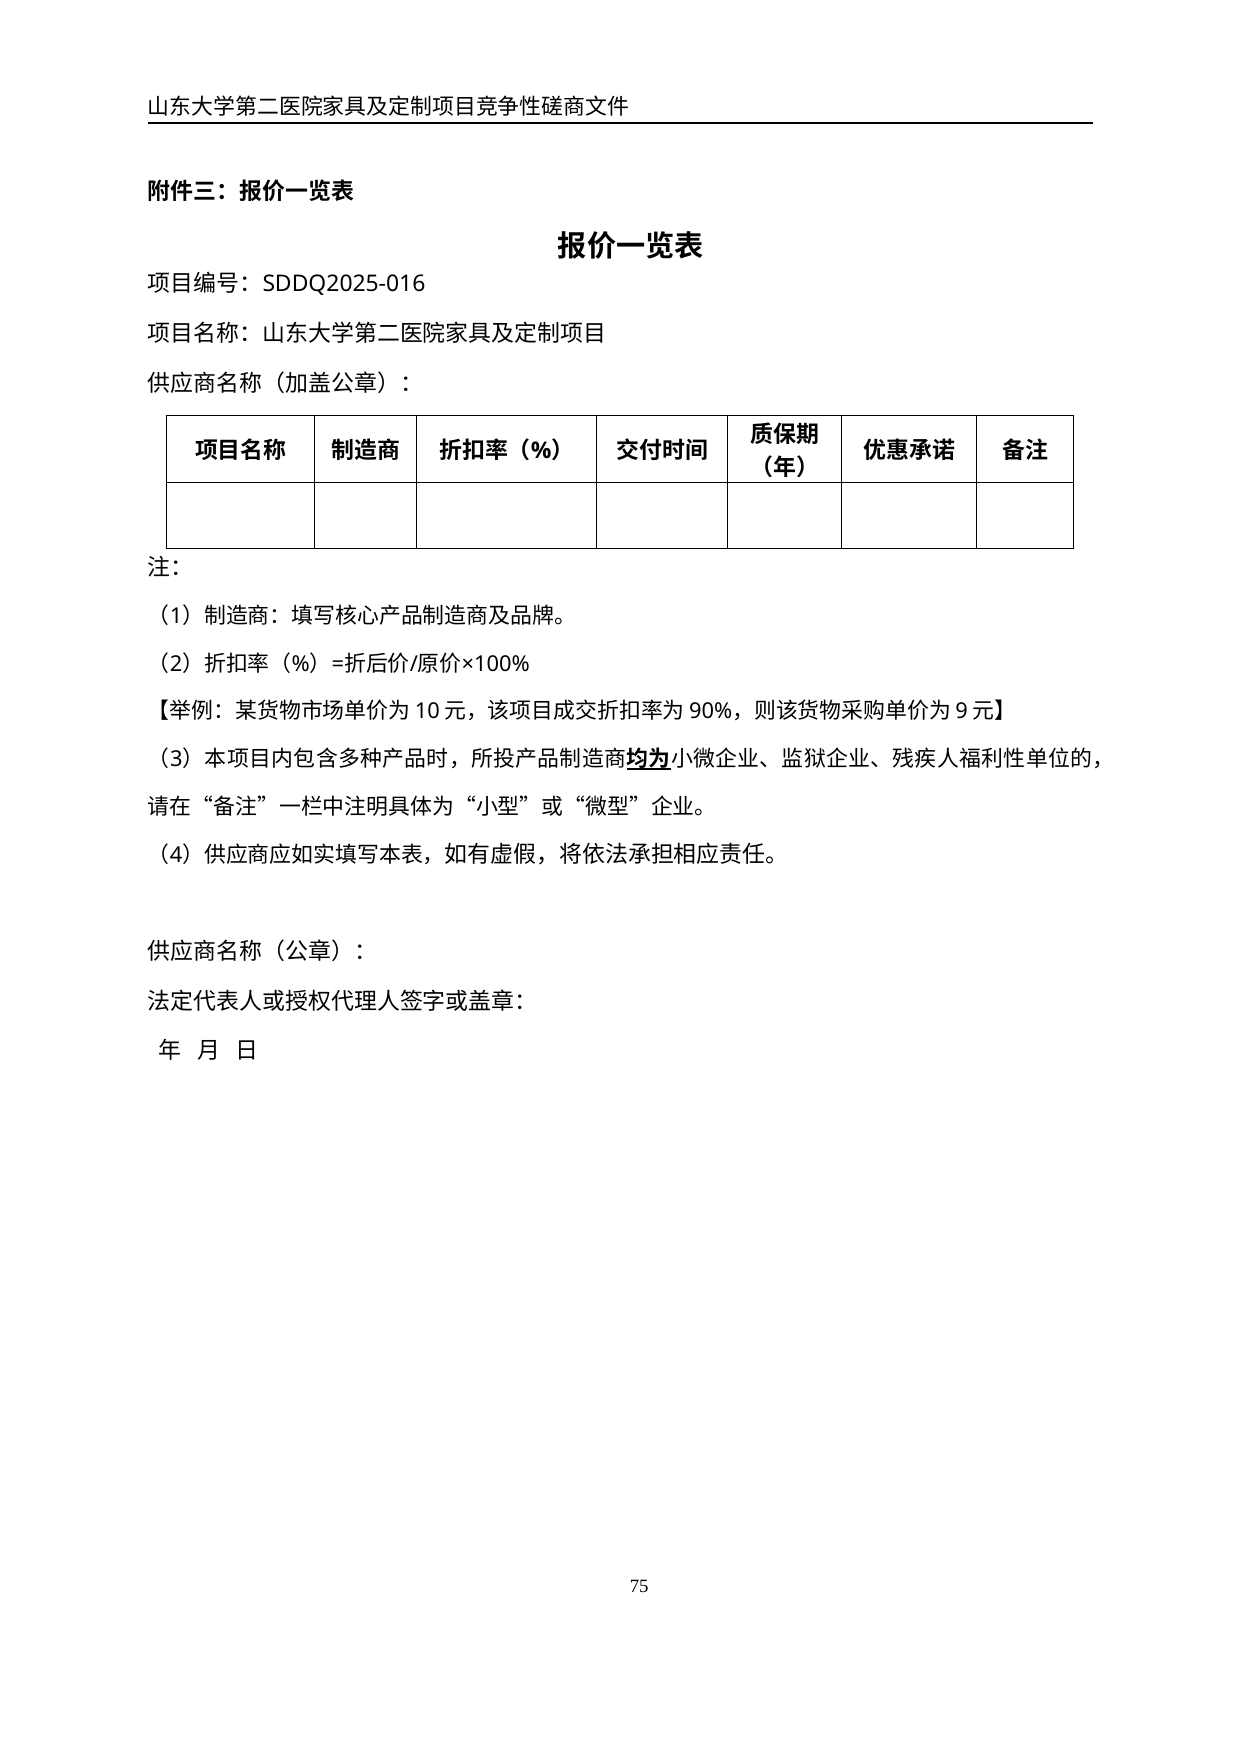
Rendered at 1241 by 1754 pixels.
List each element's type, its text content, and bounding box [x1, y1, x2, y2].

text （3）本项目内包含多种产品时，所投产品制造商均为小微企业、监狱企业、残疾人福利性单位的，请在“备注”一栏中注明具体为“小型”或“微型”企业。 [148, 741, 1093, 820]
text 年 月 日 [148, 1032, 1073, 1066]
table_header 备注 [977, 416, 1073, 482]
table_header 折扣率（%） [417, 416, 596, 482]
text 项目名称：山东大学第二医院家具及定制项目 [148, 315, 1093, 348]
table_header 项目名称 [167, 416, 314, 482]
table_cell [597, 483, 727, 547]
text 项目编号：SDDQ2025-016 [148, 265, 1093, 298]
table_cell [315, 483, 416, 547]
table_cell [977, 483, 1073, 547]
text 【举例：某货物市场单价为10元，该项目成交折扣率为90%，则该货物采购单价为9元】 [148, 693, 1093, 725]
table_cell [417, 483, 596, 547]
text 报价一览表 [148, 223, 1093, 265]
text （2）折扣率（%）=折后价/原价×100% [148, 646, 1093, 678]
table_header 制造商 [315, 416, 416, 482]
text （1）制造商：填写核心产品制造商及品牌。 [148, 598, 1093, 630]
table_header 质保期（年） [728, 416, 841, 482]
table_cell [728, 483, 841, 547]
text 供应商名称（公章）： [148, 933, 1073, 966]
text 注： [148, 548, 1093, 582]
table_cell [167, 483, 314, 547]
table_cell [842, 483, 976, 547]
table_header 优惠承诺 [842, 416, 976, 482]
text （4）供应商应如实填写本表，如有虚假，将依法承担相应责任。 [148, 836, 1093, 869]
text 供应商名称（加盖公章）： [148, 365, 1093, 398]
table_header 交付时间 [597, 416, 727, 482]
text 法定代表人或授权代理人签字或盖章： [148, 983, 1073, 1016]
text 附件三：报价一览表 [148, 173, 1093, 206]
